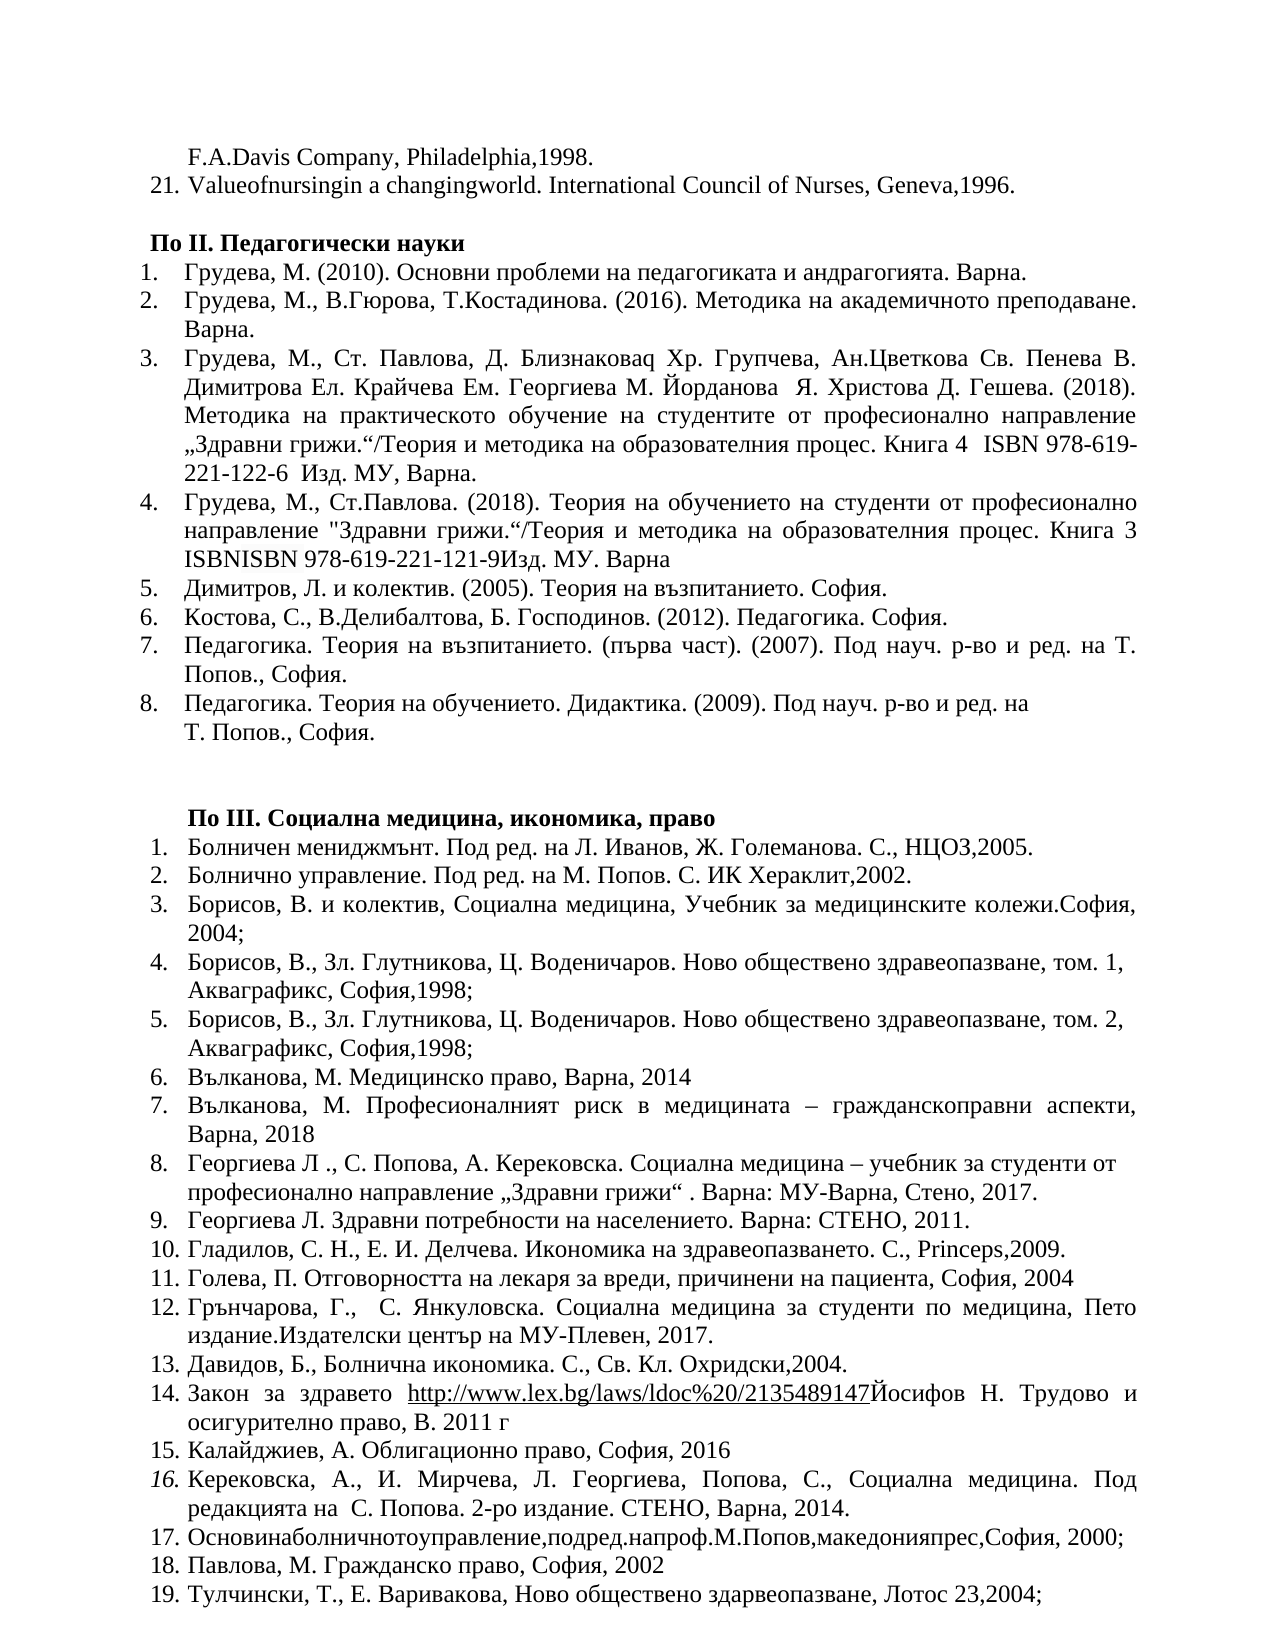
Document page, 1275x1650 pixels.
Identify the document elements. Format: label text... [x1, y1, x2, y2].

list Борисов, В. и колектив, Социална медицина, Учебник за медицинските колежи.София, 2004; [150, 889, 1137, 947]
list Болнично управление. Под ред. на М. Попов. С. ИК Хераклит,2002. [150, 860, 1137, 889]
list Вълканова, М. Професионалният риск в медицината – гражданскоправни аспекти, Варна, 2018 [150, 1090, 1137, 1148]
list Тулчински, Т., Е. Варивакова, Ново обществено здарвеопазване, Лотос 23,2004; [150, 1579, 1137, 1608]
list Болничен мениджмънт. Под ред. на Л. Иванов, Ж. Големанова. С., НЦОЗ,2005. [150, 832, 1137, 860]
list Вълканова, М. Медицинско право, Варна, 2014 [150, 1062, 1137, 1090]
list Грудева, М., В.Гюрова, Т.Костадинова. (2016). Методика на академичното преподаване. Варна. [139, 285, 1137, 343]
list Костова, С., В.Делибалтова, Б. Господинов. (2012). Педагогика. София. [139, 602, 1137, 630]
list Грудева, М., Ст. Павлова, Д. Близнаковаq Хр. Групчева, Ан.Цветкова Св. Пенева В. Димитрова Ел. Крайчева Ем. Георгиева М. Йорданова Я. Христова Д. Гешева. (2018). Методика на практическото обучение на студентите от професионално направление „Здравни грижи.“/Теория и методика на образователния процес. Книга 4 ISBN 978-619-221-122-6 Изд. МУ, Варна. [139, 343, 1137, 487]
list Борисов, В., Зл. Глутникова, Ц. Воденичаров. Ново обществено здравеопазване, том. 2, Акваграфикс, София,1998; [150, 1004, 1125, 1062]
list Грънчарова, Г., С. Янкуловска. Социална медицина за студенти по медицина, Пето издание.Издателски център на МУ-Плевен, 2017. [150, 1292, 1137, 1349]
list Давидов, Б., Болнична икономика. С., Св. Кл. Охридски,2004. [150, 1349, 1137, 1378]
list Димитров, Л. и колектив. (2005). Теория на възпитанието. София. [139, 573, 1137, 602]
list Борисов, В., Зл. Глутникова, Ц. Воденичаров. Ново обществено здравеопазване, том. 1, Акваграфикс, София,1998; [150, 947, 1125, 1004]
text По III. Социална медицина, икономика, право [187, 803, 1137, 832]
list Георгиева Л. Здравни потребности на населението. Варна: СТЕНО, 2011. [150, 1205, 1137, 1234]
list Грудева, М. (2010). Основни проблеми на педагогиката и андрагогията. Варна. [139, 257, 1137, 285]
list Георгиева Л ., С. Попова, А. Керековска. Социална медицина – учебник за студенти от професионално направление „Здравни грижи“ . Варна: МУ-Варна, Стено, 2017. [150, 1148, 1137, 1205]
text По II. Педагогически науки [150, 228, 1137, 257]
list Павлова, М. Гражданско право, София, 2002 [150, 1550, 1125, 1579]
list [150, 142, 1124, 170]
list Гладилов, С. Н., Е. И. Делчева. Икономика на здравеопазването. С., Princeps,2009. [150, 1234, 1137, 1263]
list Педагогика. Теория на обучението. Дидактика. (2009). Под науч. р-во и ред. на [139, 688, 1137, 717]
list Керековска, A., И. Мирчева, Л. Георгиева, Попова, С., Социална медицина. Под редакцията на С. Попова. 2-ро издание. СТЕНО, Варна, 2014. [150, 1464, 1137, 1522]
text Т. Попов., София. [184, 717, 1137, 745]
list Закон за здравето http://www.lex.bg/laws/ldoc%20/2135489147Йосифов Н. Трудово и осигурително право, В. 2011 г [150, 1378, 1137, 1435]
list Основинаболничнотоуправление,подред.напроф.М.Попов,македонияпрес,София, 2000; [150, 1522, 1125, 1550]
list Голева, П. Отговорността на лекаря за вреди, причинени на пациента, София, 2004 [150, 1263, 1137, 1292]
list Valueofnursingin a changingworld. International Council of Nurses, Geneva,1996. [150, 170, 1124, 199]
list Педагогика. Теория на възпитанието. (първа част). (2007). Под науч. р-во и ред. на Т. Попов., София. [139, 630, 1137, 688]
list Калайджиев, А. Облигационно право, София, 2016 [150, 1435, 1137, 1464]
list Грудева, М., Ст.Павлова. (2018). Теория на обучението на студенти от професионално направление "Здравни грижи.“/Теория и методика на образователния процес. Книга 3 ISBNISBN 978-619-221-121-9Изд. МУ. Варна [139, 487, 1137, 573]
